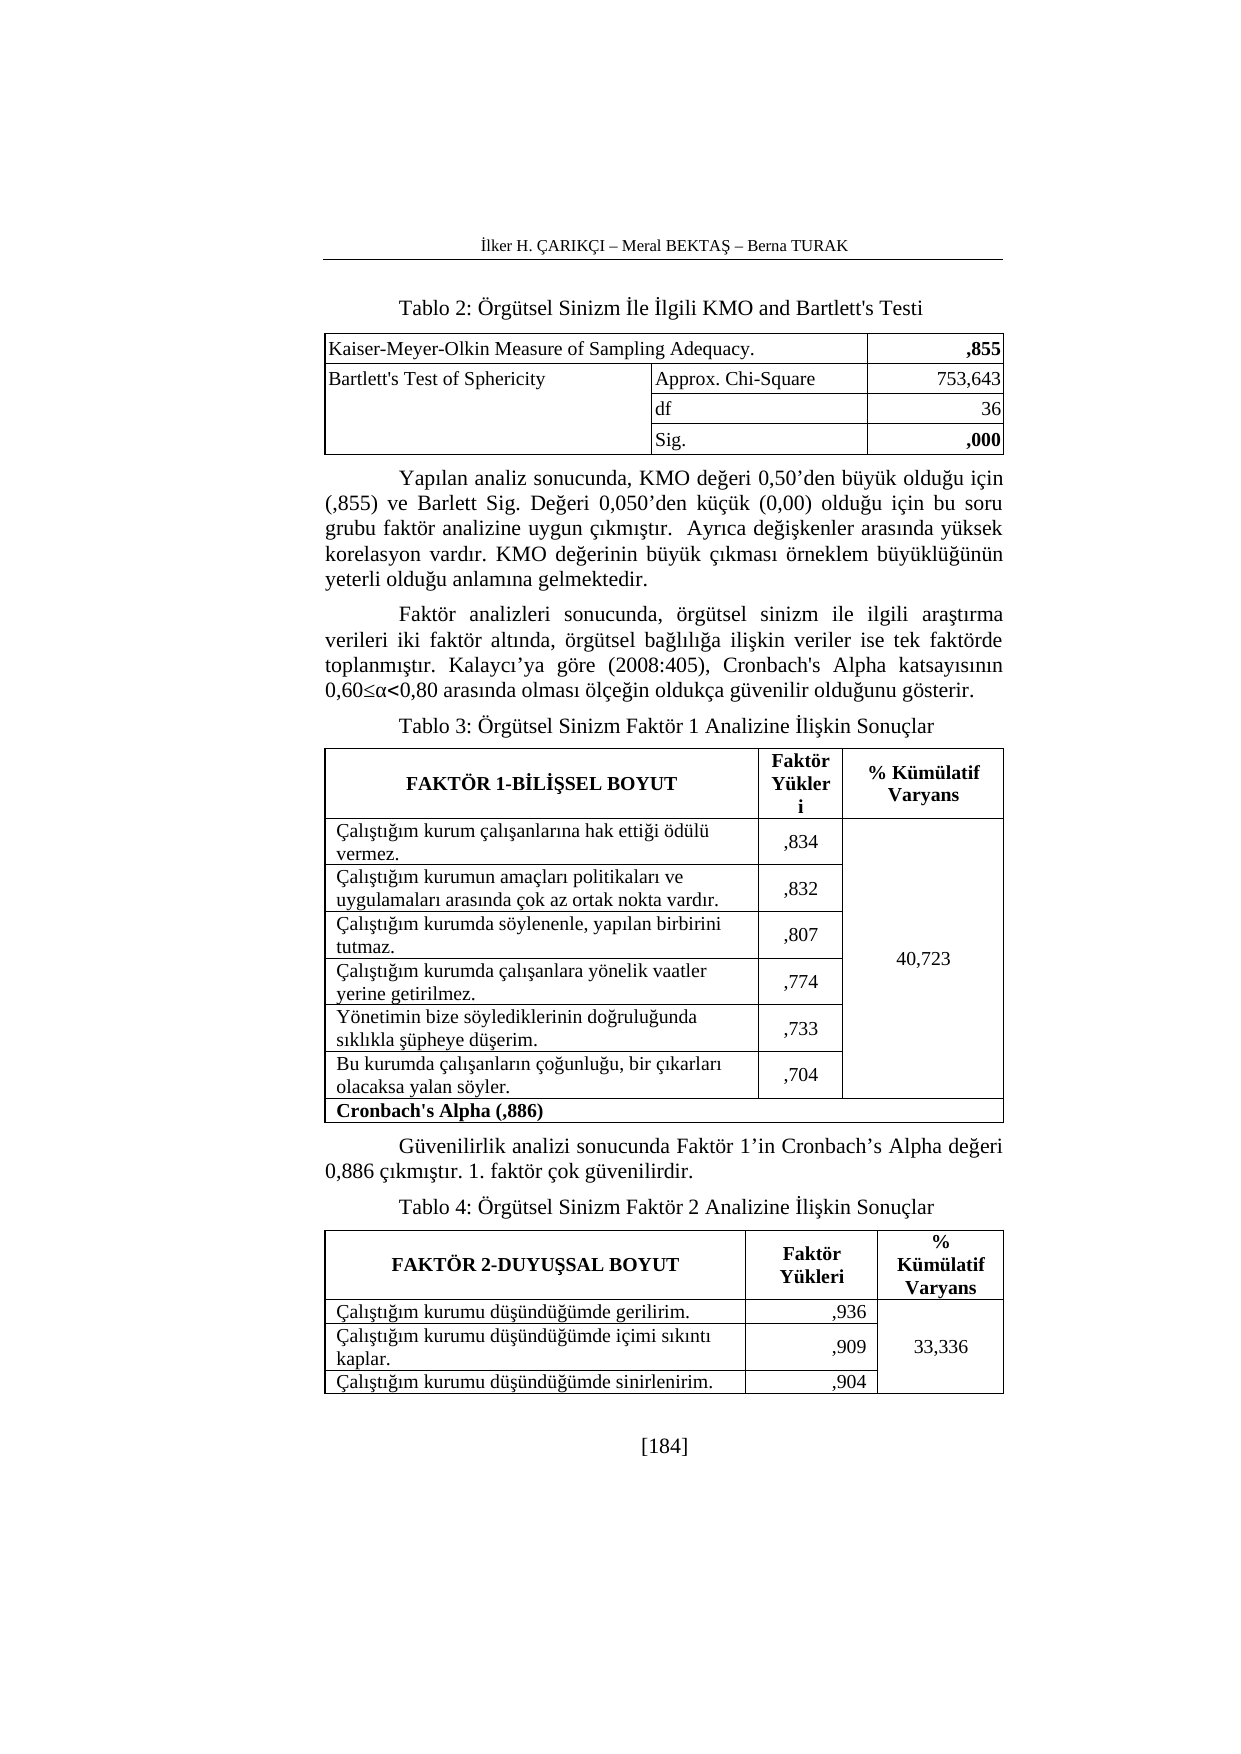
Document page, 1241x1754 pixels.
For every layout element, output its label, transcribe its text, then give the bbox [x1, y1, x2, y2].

table_cell Çalıştığım kurum çalışanlarına hak ettiği ödülü vermez. [326, 819, 758, 864]
table_cell Çalıştığım kurumda söylenenle, yapılan birbirini tutmaz. [326, 912, 758, 958]
table_cell ,904 [746, 1371, 877, 1393]
table_cell Yönetimin bize söylediklerinin doğruluğunda sıklıkla şüpheye düşerim. [326, 1005, 758, 1051]
table_header ,855 [868, 334, 1003, 363]
text Tablo 4: Örgütsel Sinizm Faktör 2 Analizine İlişkin Sonuçlar [325, 1194, 1004, 1219]
table_cell Çalıştığım kurumda çalışanlara yönelik vaatler yerine getirilmez. [326, 959, 758, 1004]
table_cell ,807 [759, 912, 842, 958]
table_header FAKTÖR 1-BİLİŞSEL BOYUT [326, 749, 758, 818]
table_cell ,774 [759, 959, 842, 1004]
text Güvenilirlik analizi sonucunda Faktör 1’in Cronbach’s Alpha değeri 0,886 çıkmıştır. 1. faktör çok güvenilirdir. [325, 1133, 1004, 1183]
table_cell ,733 [759, 1005, 842, 1051]
table_header Kaiser-Meyer-Olkin Measure of Sampling Adequacy. [326, 334, 867, 363]
table_cell ,834 [759, 819, 842, 864]
table_cell Çalıştığım kurumu düşündüğümde gerilirim. [326, 1300, 745, 1323]
text Faktör analizleri sonucunda, örgütsel sinizm ile ilgili araştırma verileri iki faktör altında, örgütsel bağlılığa ilişkin veriler ise tek faktörde toplanmıştır. Kalaycı’ya göre (2008:405), Cronbach's Alpha katsayısının 0,60≤α0,80 arasında olması ölçeğin oldukça güvenilir olduğunu gösterir. [325, 601, 1004, 702]
table_header FAKTÖR 2-DUYUŞSAL BOYUT [326, 1231, 745, 1299]
table_header Faktör Yükleri [746, 1231, 877, 1299]
table_cell Çalıştığım kurumu düşündüğümde içimi sıkıntı kaplar. [326, 1324, 745, 1369]
table_cell ,704 [759, 1052, 842, 1098]
text Yapılan analiz sonucunda, KMO değeri 0,50’den büyük olduğu için (,855) ve Barlett Sig. Değeri 0,050’den küçük (0,00) olduğu için bu soru grubu faktör analizine uygun çıkmıştır. Ayrıca değişkenler arasında yüksek korelasyon vardır. KMO değerinin büyük çıkması örneklem büyüklüğünün yeterli olduğu anlamına gelmektedir. [325, 465, 1004, 591]
table_cell Cronbach's Alpha (,886) [326, 1099, 1003, 1122]
table_cell ,909 [746, 1324, 877, 1369]
table_cell 36 [868, 394, 1003, 423]
table_cell Çalıştığım kurumun amaçları politikaları ve uygulamaları arasında çok az ortak nokta vardır. [326, 865, 758, 911]
text Tablo 3: Örgütsel Sinizm Faktör 1 Analizine İlişkin Sonuçlar [325, 713, 1004, 738]
table_cell df [652, 394, 867, 423]
table_cell 40,723 [843, 819, 1003, 1098]
table_cell Çalıştığım kurumu düşündüğümde sinirlenirim. [326, 1371, 745, 1393]
table_cell Sig. [652, 424, 867, 453]
text Tablo 2: Örgütsel Sinizm İle İlgili KMO and Bartlett's Testi [325, 295, 1004, 321]
table_header Faktör Yükleri [759, 749, 842, 818]
table_cell Approx. Chi-Square [652, 364, 867, 393]
table_cell Bu kurumda çalışanların çoğunluğu, bir çıkarları olacaksa yalan söyler. [326, 1052, 758, 1098]
table_cell ,832 [759, 865, 842, 911]
table_header % Kümülatif Varyans [843, 749, 1003, 818]
table_cell 33,336 [878, 1300, 1003, 1393]
table_cell ,000 [868, 424, 1003, 453]
table_cell Bartlett's Test of Sphericity [326, 364, 651, 453]
table_cell ,936 [746, 1300, 877, 1323]
table_cell 753,643 [868, 364, 1003, 393]
table_header % Kümülatif Varyans [878, 1231, 1003, 1299]
